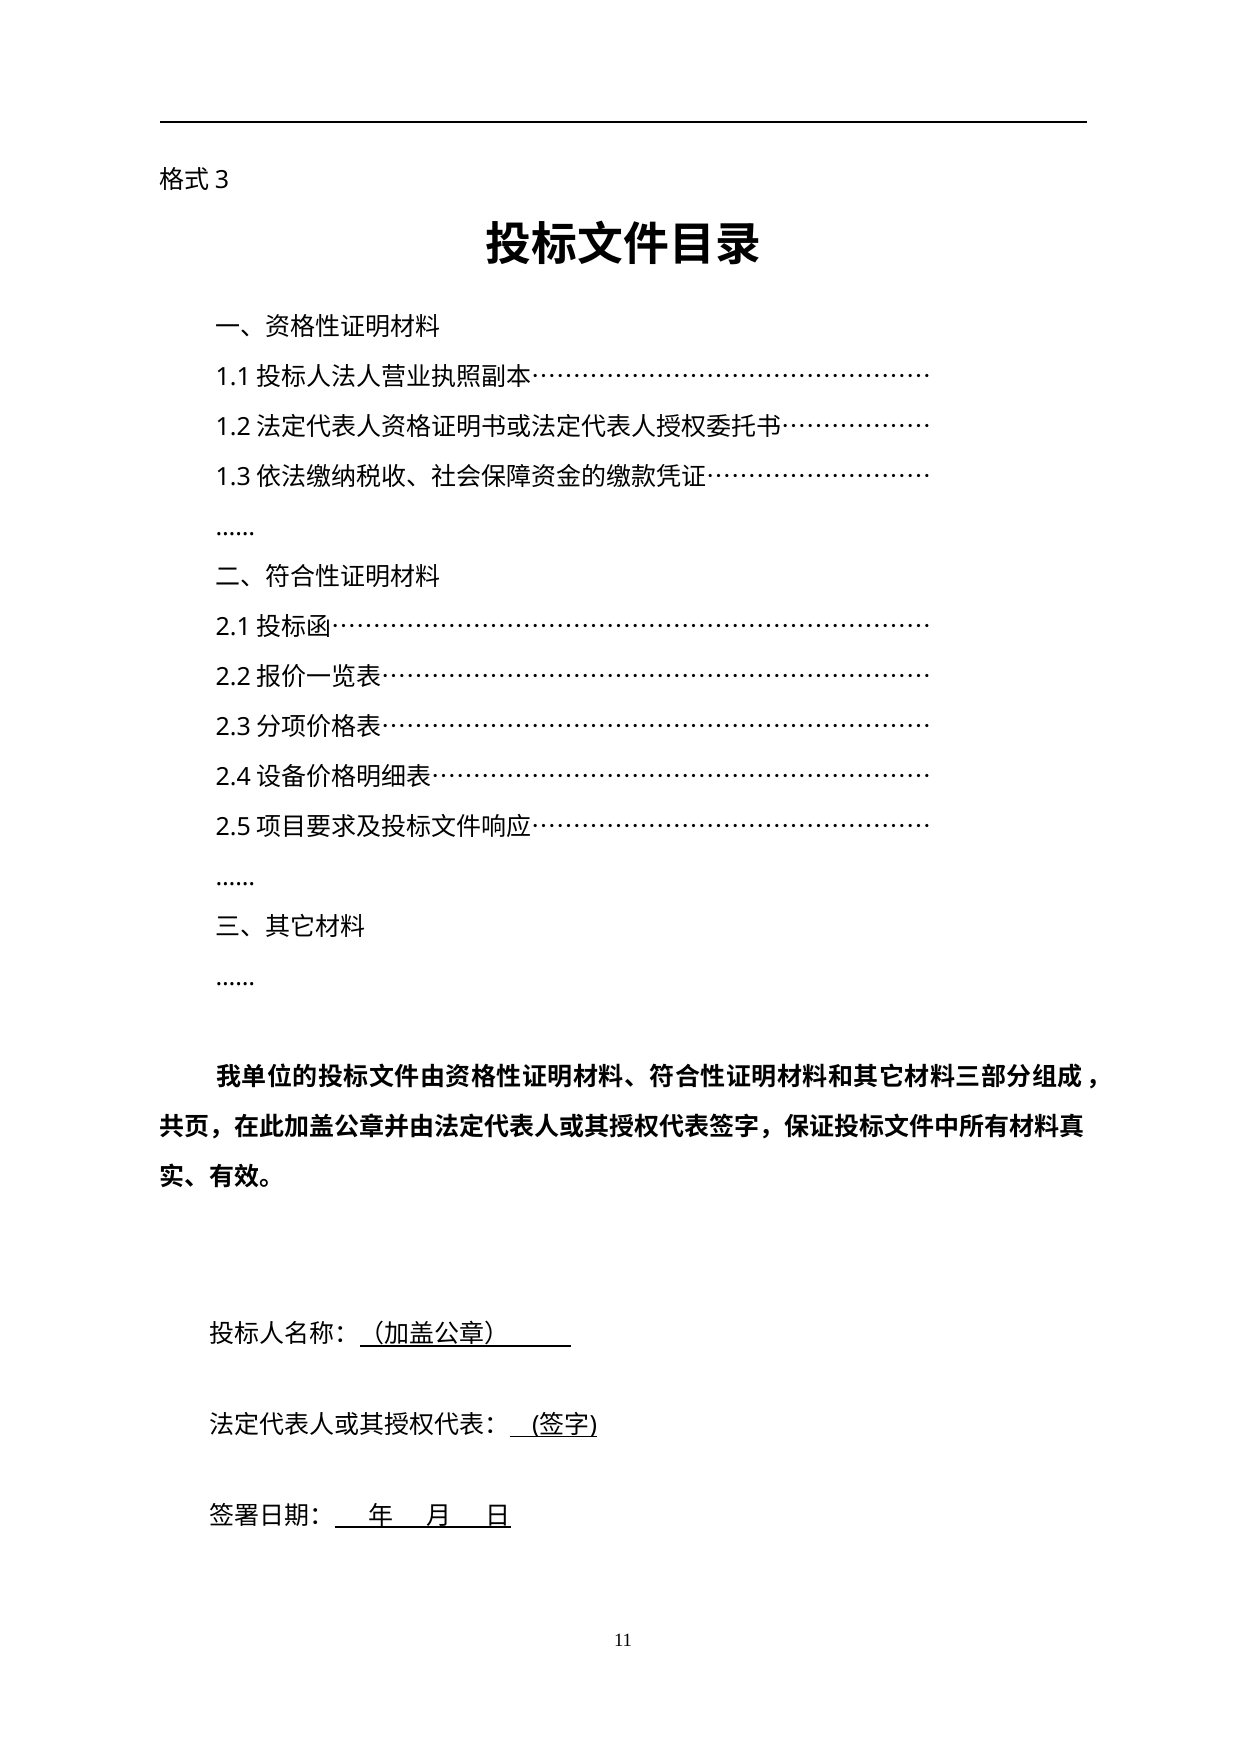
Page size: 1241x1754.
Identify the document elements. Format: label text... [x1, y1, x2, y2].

text 2.3分项价格表………………………………………………………… [159, 696, 1087, 746]
text 三、其它材料 [159, 896, 1087, 946]
text 2.2报价一览表………………………………………………………… [159, 646, 1087, 696]
text …… [159, 496, 1087, 546]
text 二、符合性证明材料 [159, 546, 1087, 596]
text 格式3 [159, 159, 1087, 196]
text 2.1投标函……………………………………………………………… [159, 596, 1087, 646]
text 1.1投标人法人营业执照副本………………………………………… [159, 346, 1087, 396]
text 签署日期： 年 月 日 [159, 1495, 1087, 1531]
text 一、资格性证明材料 [159, 296, 1087, 346]
text 1.3依法缴纳税收、社会保障资金的缴款凭证……………………… [159, 446, 1087, 496]
text 投标文件目录 [159, 221, 1087, 271]
text 投标人名称：（加盖公章） [159, 1314, 1087, 1350]
text 2.4设备价格明细表…………………………………………………… [159, 746, 1087, 796]
text 我单位的投标文件由资格性证明材料、符合性证明材料和其它材料三部分组成，共页，在此加盖公章并由法定代表人或其授权代表签字，保证投标文件中所有材料真实、有效。 [159, 1046, 1087, 1196]
text 法定代表人或其授权代表： (签字) [159, 1404, 1087, 1441]
text …… [159, 846, 1087, 896]
text 1.2法定代表人资格证明书或法定代表人授权委托书……………… [159, 396, 1087, 446]
text …… [159, 946, 1087, 996]
text 2.5项目要求及投标文件响应………………………………………… [159, 796, 1087, 846]
